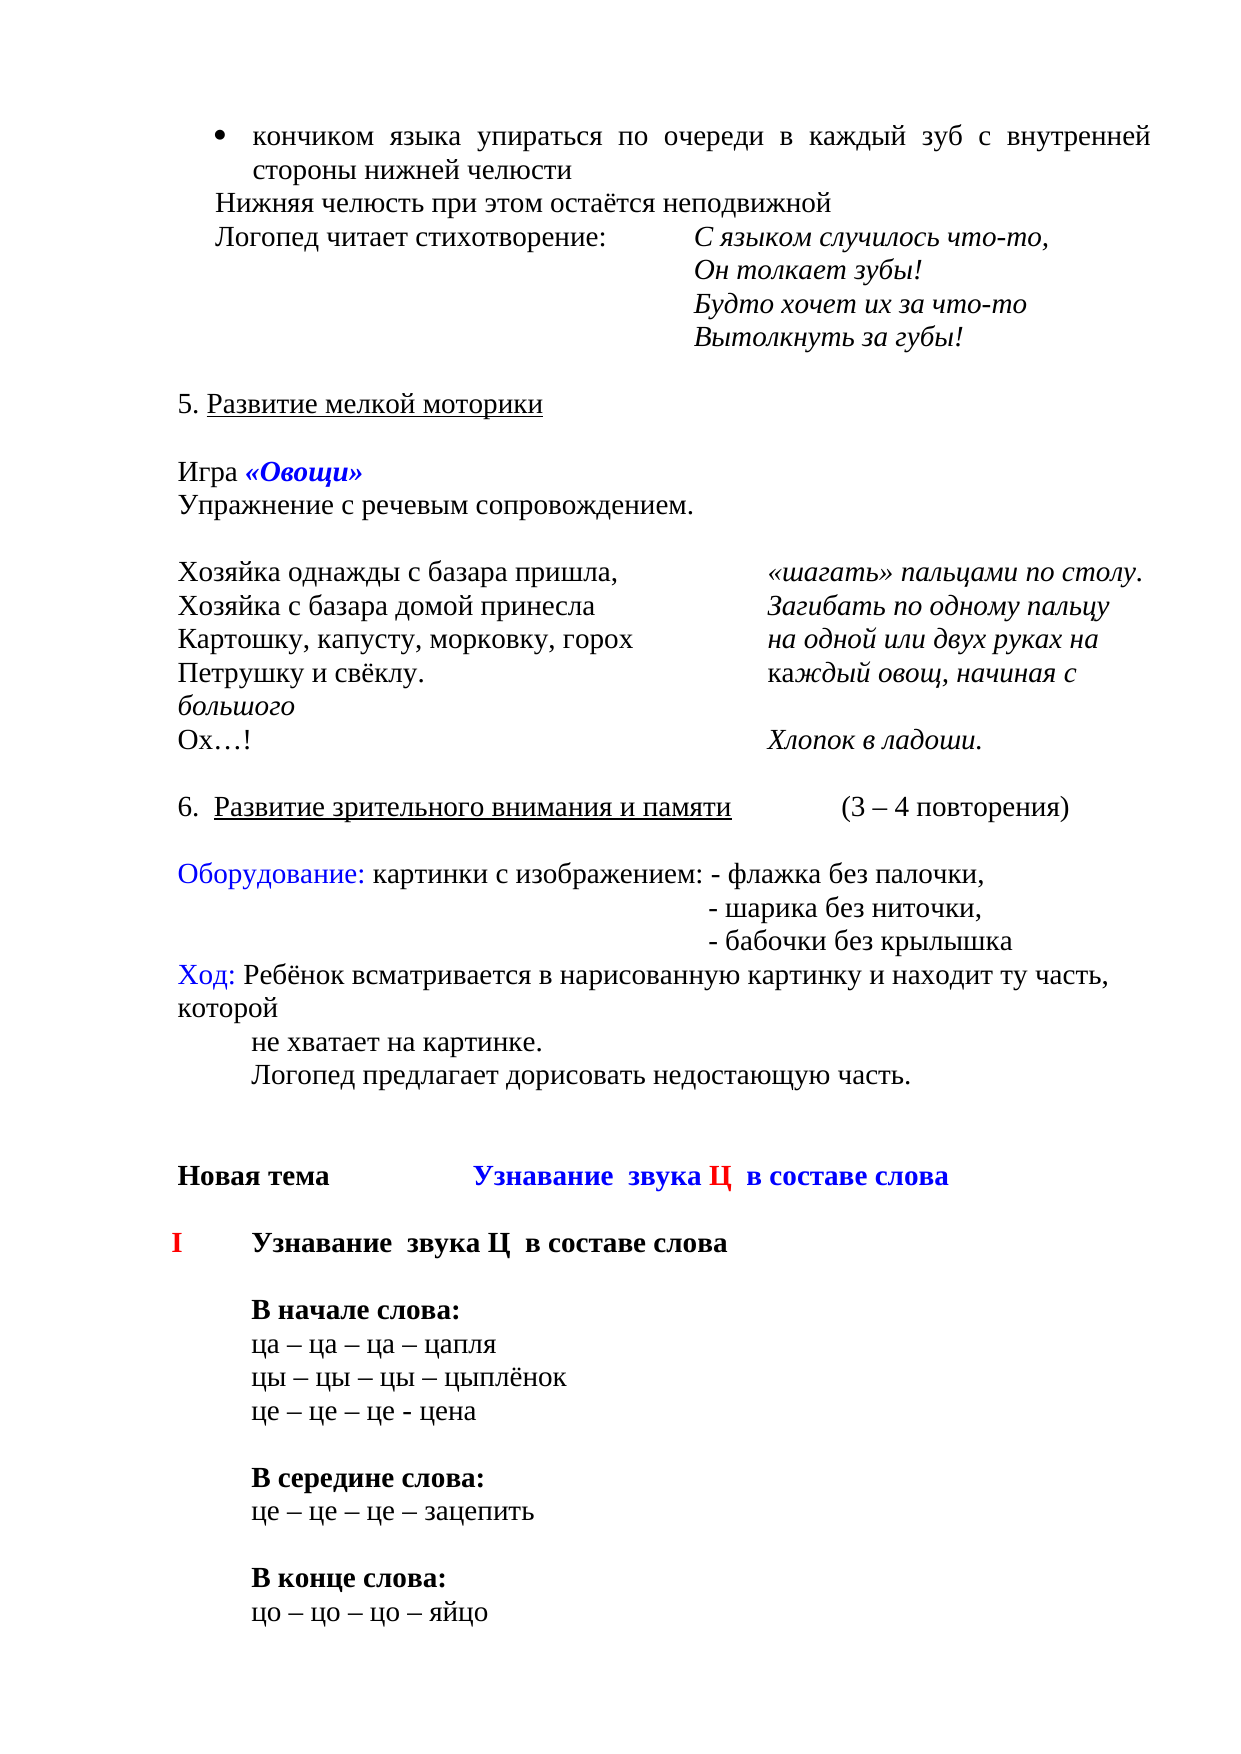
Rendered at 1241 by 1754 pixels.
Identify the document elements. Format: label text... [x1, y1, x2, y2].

text В начале слова: [171, 1292, 1152, 1326]
text Хозяйка однажды с базара пришла, «шагать» пальцами по столу. [177, 554, 1152, 588]
text Вытолкнуть за губы! [215, 319, 1152, 353]
list кончиком языка упираться по очереди в каждый зуб с внутренней стороны нижней челюсти [215, 118, 1152, 185]
text Ох…! Хлопок в ладоши. [177, 722, 1152, 756]
text 6. Развитие зрительного внимания и памяти (3 – 4 повторения) [177, 789, 1152, 823]
text 5. Развитие мелкой моторики [177, 387, 1152, 420]
text Логопед читает стихотворение: С языком случилось что-то, [215, 219, 1152, 252]
text - бабочки без крылышка [177, 923, 1152, 957]
text Оборудование: картинки с изображением: - флажка без палочки, [177, 856, 1152, 890]
text Он толкает зубы! [215, 252, 1152, 286]
text цо – цо – цо – яйцо [177, 1594, 1152, 1628]
text цы – цы – цы – цыплёнок [171, 1359, 1152, 1393]
text Логопед предлагает дорисовать недостающую часть. [177, 1057, 1152, 1091]
text ца – ца – ца – цапля [171, 1326, 1152, 1359]
text Нижняя челюсть при этом остаётся неподвижной [215, 185, 1152, 219]
text Петрушку и свёклу. каждый овощ, начиная с большого [177, 655, 1152, 722]
text Новая тема Узнавание звука Ц в составе слова [177, 1158, 1152, 1192]
text Хозяйка с базара домой принесла Загибать по одному пальцу [177, 588, 1152, 621]
text В середине слова: [177, 1460, 1152, 1493]
text Будто хочет их за что-то [215, 286, 1152, 319]
text I Узнавание звука Ц в составе слова [171, 1225, 1152, 1259]
text Ход: Ребёнок всматривается в нарисованную картинку и находит ту часть, которой [177, 957, 1152, 1024]
text Игра «Овощи» [177, 454, 1152, 487]
text - шарика без ниточки, [177, 890, 1152, 923]
text не хватает на картинке. [177, 1024, 1152, 1057]
text Упражнение с речевым сопровождением. [177, 487, 1152, 521]
text це – це – це - цена [171, 1393, 1152, 1426]
text В конце слова: [177, 1561, 1152, 1594]
text це – це – це – зацепить [177, 1493, 1152, 1527]
text Картошку, капусту, морковку, горох на одной или двух руках на [177, 621, 1152, 655]
